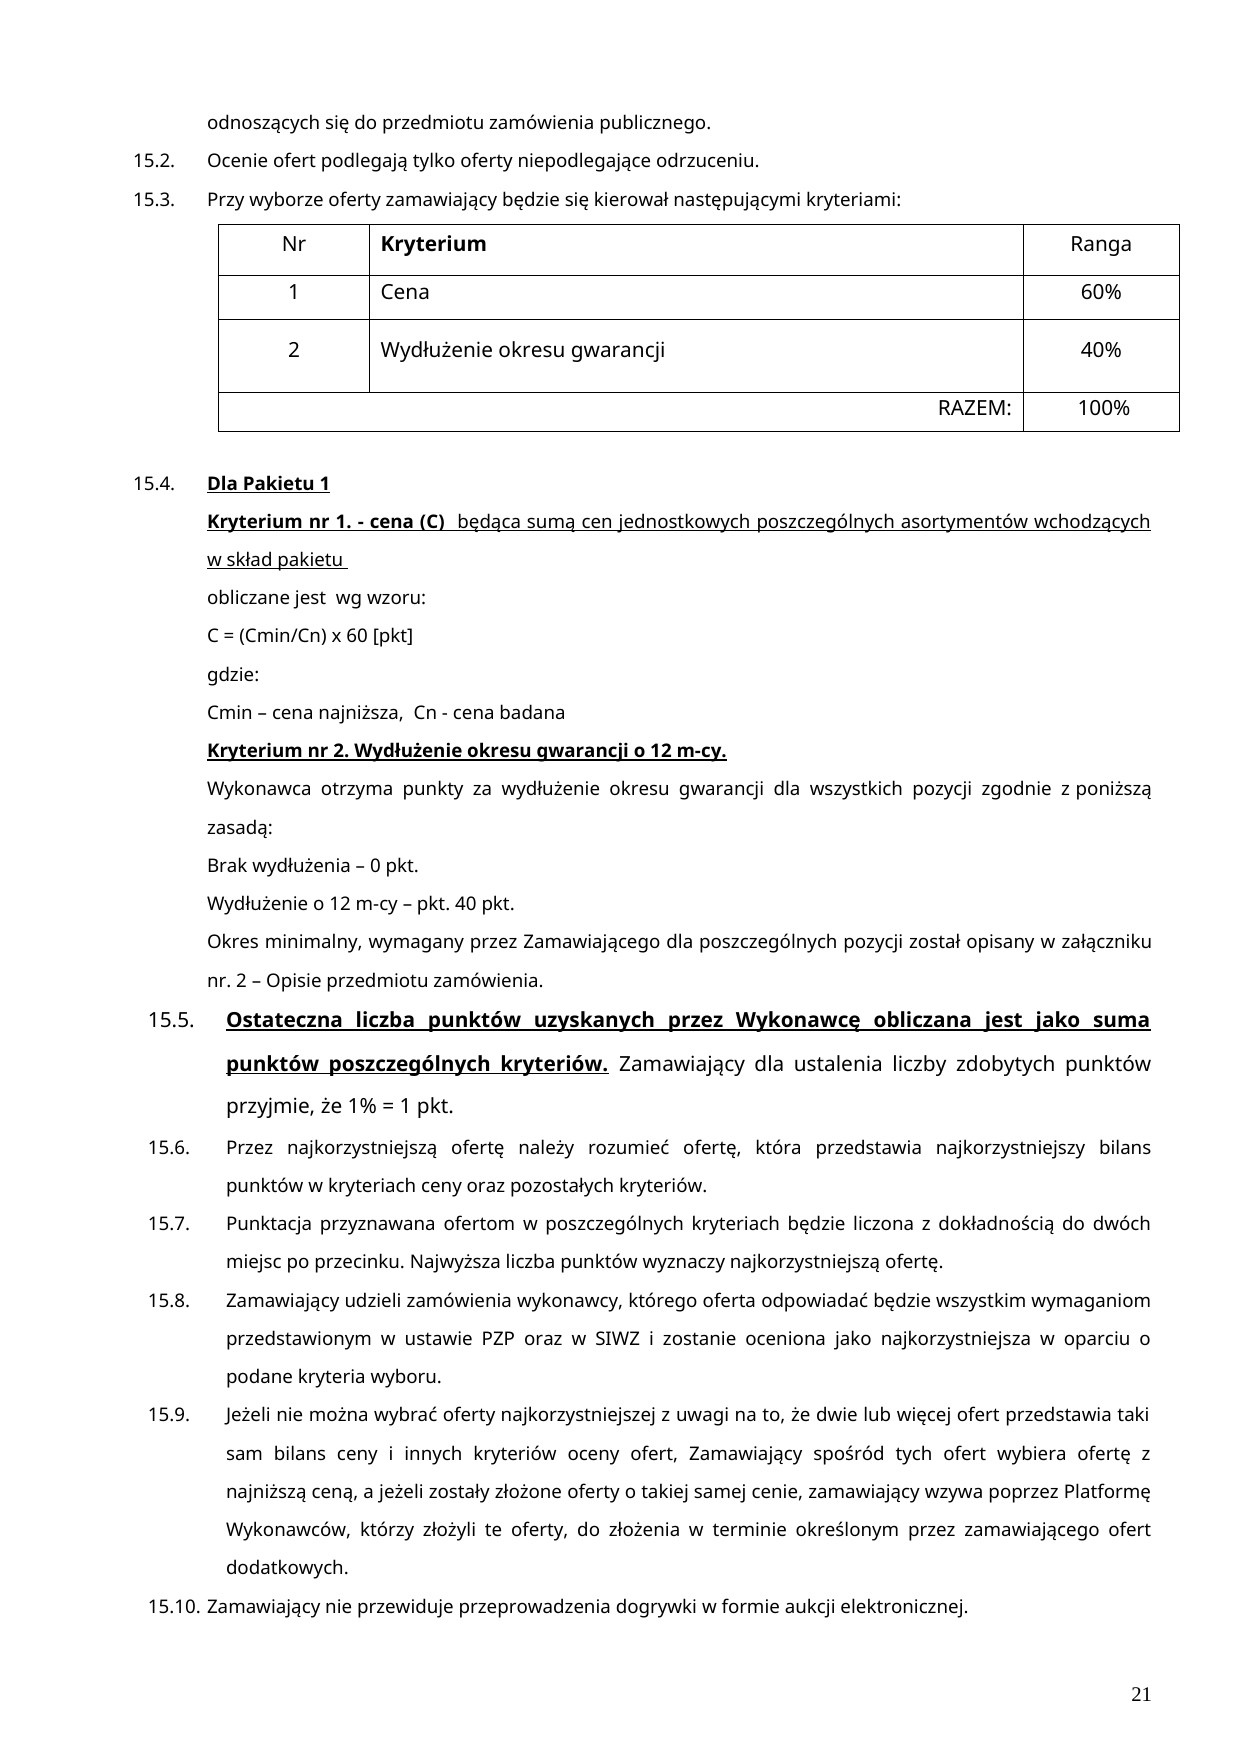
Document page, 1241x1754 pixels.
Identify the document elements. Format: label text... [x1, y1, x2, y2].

table_cell Cena [370, 276, 1023, 318]
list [133, 109, 1152, 135]
table_header Ranga [1024, 225, 1179, 274]
table_cell 60% [1024, 276, 1179, 318]
text Okres minimalny, wymagany przez Zamawiającego dla poszczególnych pozycji został opisany w załączniku nr. 2 – Opisie przedmiotu zamówienia. [207, 929, 1152, 992]
text Wydłużenie o 12 m-cy – pkt. 40 pkt. [207, 890, 1152, 916]
text Brak wydłużenia – 0 pkt. [207, 852, 1152, 878]
table_cell Wydłużenie okresu gwarancji [370, 320, 1023, 392]
text Wykonawca otrzyma punkty za wydłużenie okresu gwarancji dla wszystkich pozycji zgodnie z poniższą zasadą: [207, 776, 1152, 839]
list Przy wyborze oferty zamawiający będzie się kierował następującymi kryteriami: [133, 186, 1152, 211]
list Ocenie ofert podlegają tylko oferty niepodlegające odrzuceniu. [133, 148, 1152, 173]
table_cell 1 [219, 276, 369, 318]
list Dla Pakietu 1 [133, 470, 1152, 495]
table_header Kryterium [370, 225, 1023, 274]
table_cell RAZEM: [219, 393, 1023, 431]
list Ostateczna liczba punktów uzyskanych przez Wykonawcę obliczana jest jako suma punktów poszczególnych kryteriów. Zamawiający dla ustalenia liczby zdobytych punktów przyjmie, że 1% = 1 pkt. [148, 1005, 1152, 1120]
text Kryterium nr 1. - cena (C) będąca sumą cen jednostkowych poszczególnych asortymentów wchodzących w skład pakietu [207, 508, 1152, 572]
text C = (Cmin/Cn) x 60 [pkt] [207, 623, 1152, 648]
table_cell 2 [219, 320, 369, 392]
table_cell 40% [1024, 320, 1179, 392]
text gdzie: [207, 661, 1152, 687]
table_header Nr [219, 225, 369, 274]
list Przez najkorzystniejszą ofertę należy rozumieć ofertę, która przedstawia najkorzystniejszy bilans punktów w kryteriach ceny oraz pozostałych kryteriów. [148, 1134, 1152, 1198]
table_cell 100% [1024, 393, 1179, 431]
list Zamawiający nie przewiduje przeprowadzenia dogrywki w formie aukcji elektronicznej. [148, 1593, 1152, 1618]
text Cmin – cena najniższa, Cn - cena badana [207, 699, 1152, 725]
list Punktacja przyznawana ofertom w poszczególnych kryteriach będzie liczona z dokładnością do dwóch miejsc po przecinku. Najwyższa liczba punktów wyznaczy najkorzystniejszą ofertę. [148, 1211, 1152, 1274]
list Jeżeli nie można wybrać oferty najkorzystniejszej z uwagi na to, że dwie lub więcej ofert przedstawia taki sam bilans ceny i innych kryteriów oceny ofert, Zamawiający spośród tych ofert wybiera ofertę z najniższą ceną, a jeżeli zostały złożone oferty o takiej samej cenie, zamawiający wzywa poprzez Platformę Wykonawców, którzy złożyli te oferty, do złożenia w terminie określonym przez zamawiającego ofert dodatkowych. [148, 1402, 1152, 1580]
list Zamawiający udzieli zamówienia wykonawcy, którego oferta odpowiadać będzie wszystkim wymaganiom przedstawionym w ustawie PZP oraz w SIWZ i zostanie oceniona jako najkorzystniejsza w oparciu o podane kryteria wyboru. [148, 1287, 1152, 1389]
text Kryterium nr 2. Wydłużenie okresu gwarancji o 12 m-cy. [207, 737, 1152, 763]
text obliczane jest wg wzoru: [207, 584, 1152, 610]
